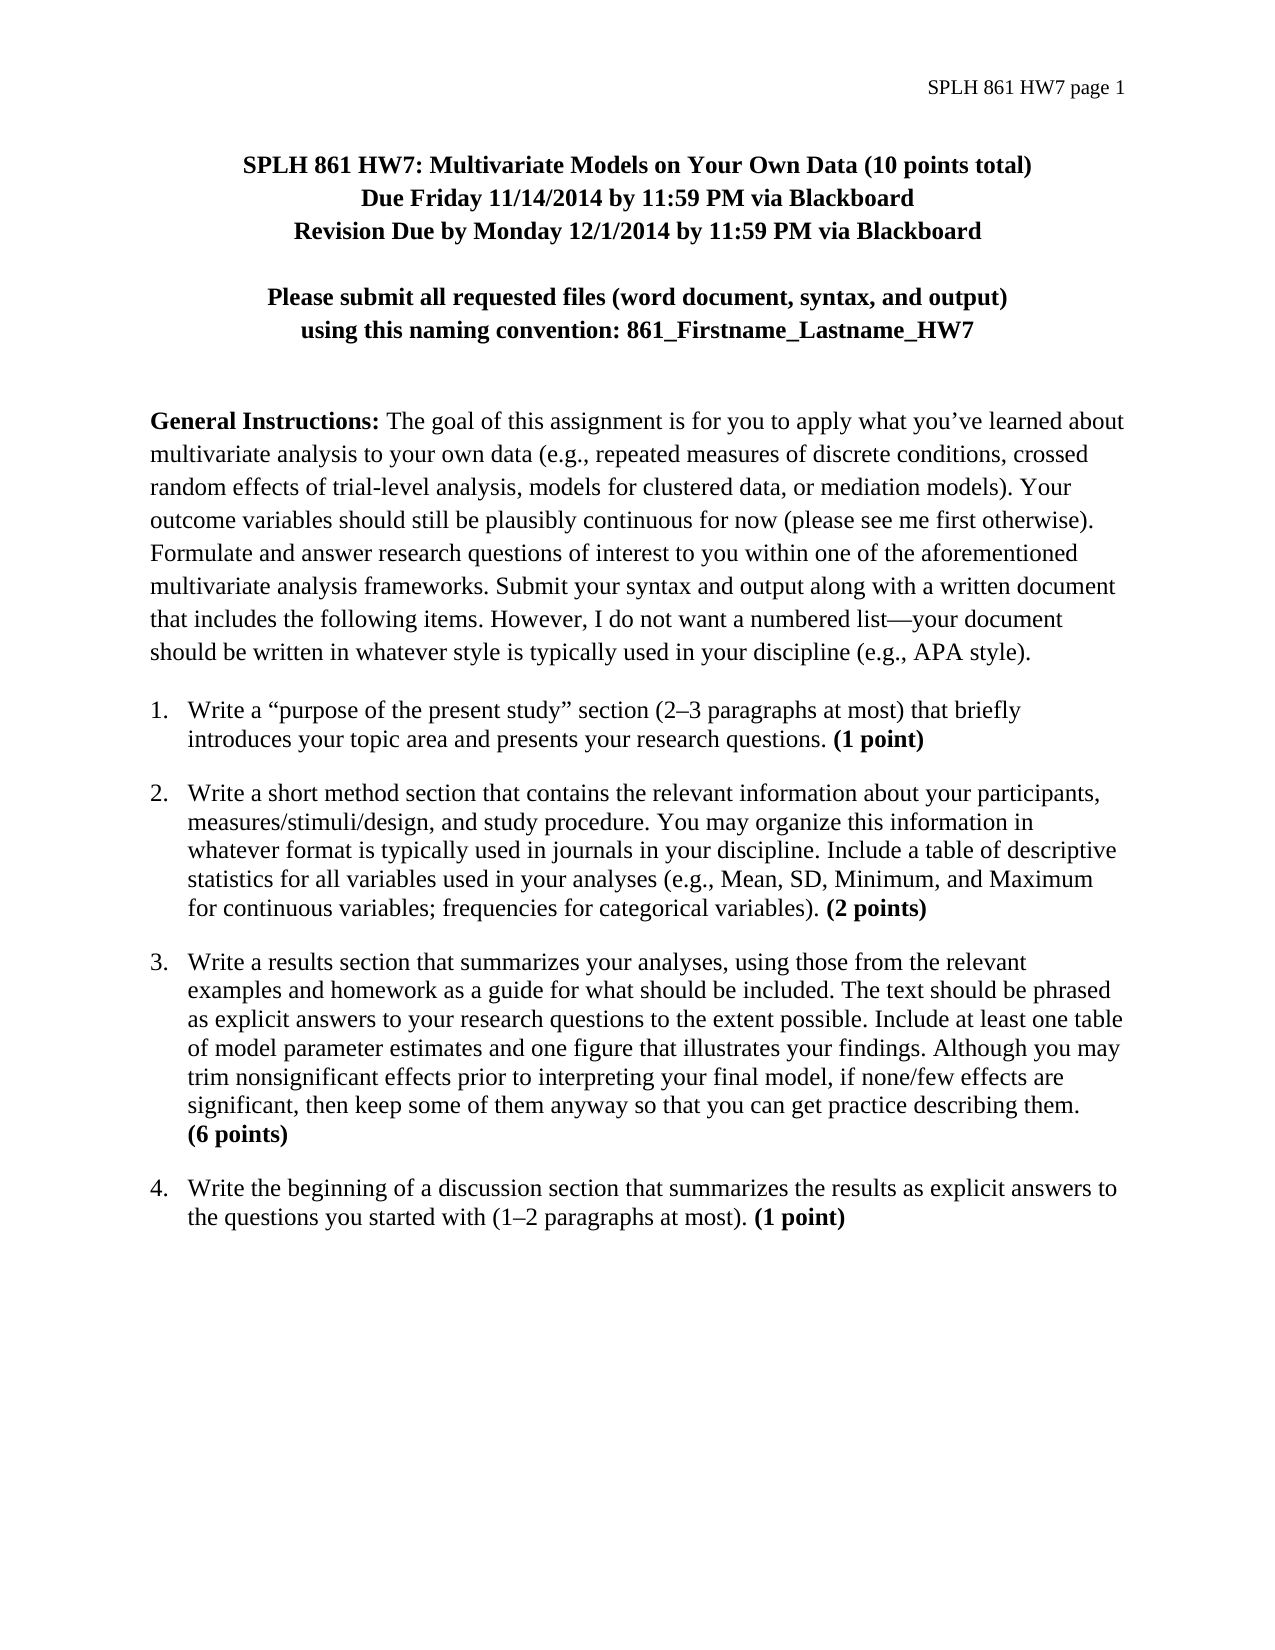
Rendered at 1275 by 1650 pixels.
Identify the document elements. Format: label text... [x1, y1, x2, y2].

list Write a short method section that contains the relevant information about your participants, measures/stimuli/design, and study procedure. You may organize this information in whatever format is typically used in journals in your discipline. Include a table of descriptive statistics for all variables used in your analyses (e.g., Mean, SD, Minimum, and Maximum for continuous variables; frequencies for categorical variables). (2 points) [150, 778, 1125, 922]
list Write a “purpose of the present study” section (2–3 paragraphs at most) that briefly introduces your topic area and presents your research questions. (1 point) [150, 695, 1125, 753]
text General Instructions: The goal of this assignment is for you to apply what you’ve learned about multivariate analysis to your own data (e.g., repeated measures of discrete conditions, crossed random effects of trial-level analysis, models for clustered data, or mediation models). Your outcome variables should still be plausibly continuous for now (please see me first otherwise). Formulate and answer research questions of interest to you within one of the aforementioned multivariate analysis frameworks. Submit your syntax and output along with a written document that includes the following items. However, I do not want a numbered list—your document should be written in whatever style is typically used in your discipline (e.g., APA style). [150, 373, 1125, 666]
list Write the beginning of a discussion section that summarizes the results as explicit answers to the questions you started with (1–2 paragraphs at most). (1 point) [150, 1173, 1125, 1230]
list Write a results section that summarizes your analyses, using those from the relevant examples and homework as a guide for what should be included. The text should be phrased as explicit answers to your research questions to the extent possible. Include at least one table of model parameter estimates and one figure that illustrates your findings. Although you may trim nonsignificant effects prior to interpreting your final model, if none/few effects are significant, then keep some of them anyway so that you can get practice describing them. (6 points) [150, 947, 1125, 1148]
text SPLH 861 HW7: Multivariate Models on Your Own Data (10 points total) Due Friday 11/14/2014 by 11:59 PM via Blackboard Revision Due by Monday 12/1/2014 by 11:59 PM via Blackboard Please submit all requested files (word document, syntax, and output) using this naming convention: 861_Firstname_Lastname_HW7 [150, 150, 1125, 344]
